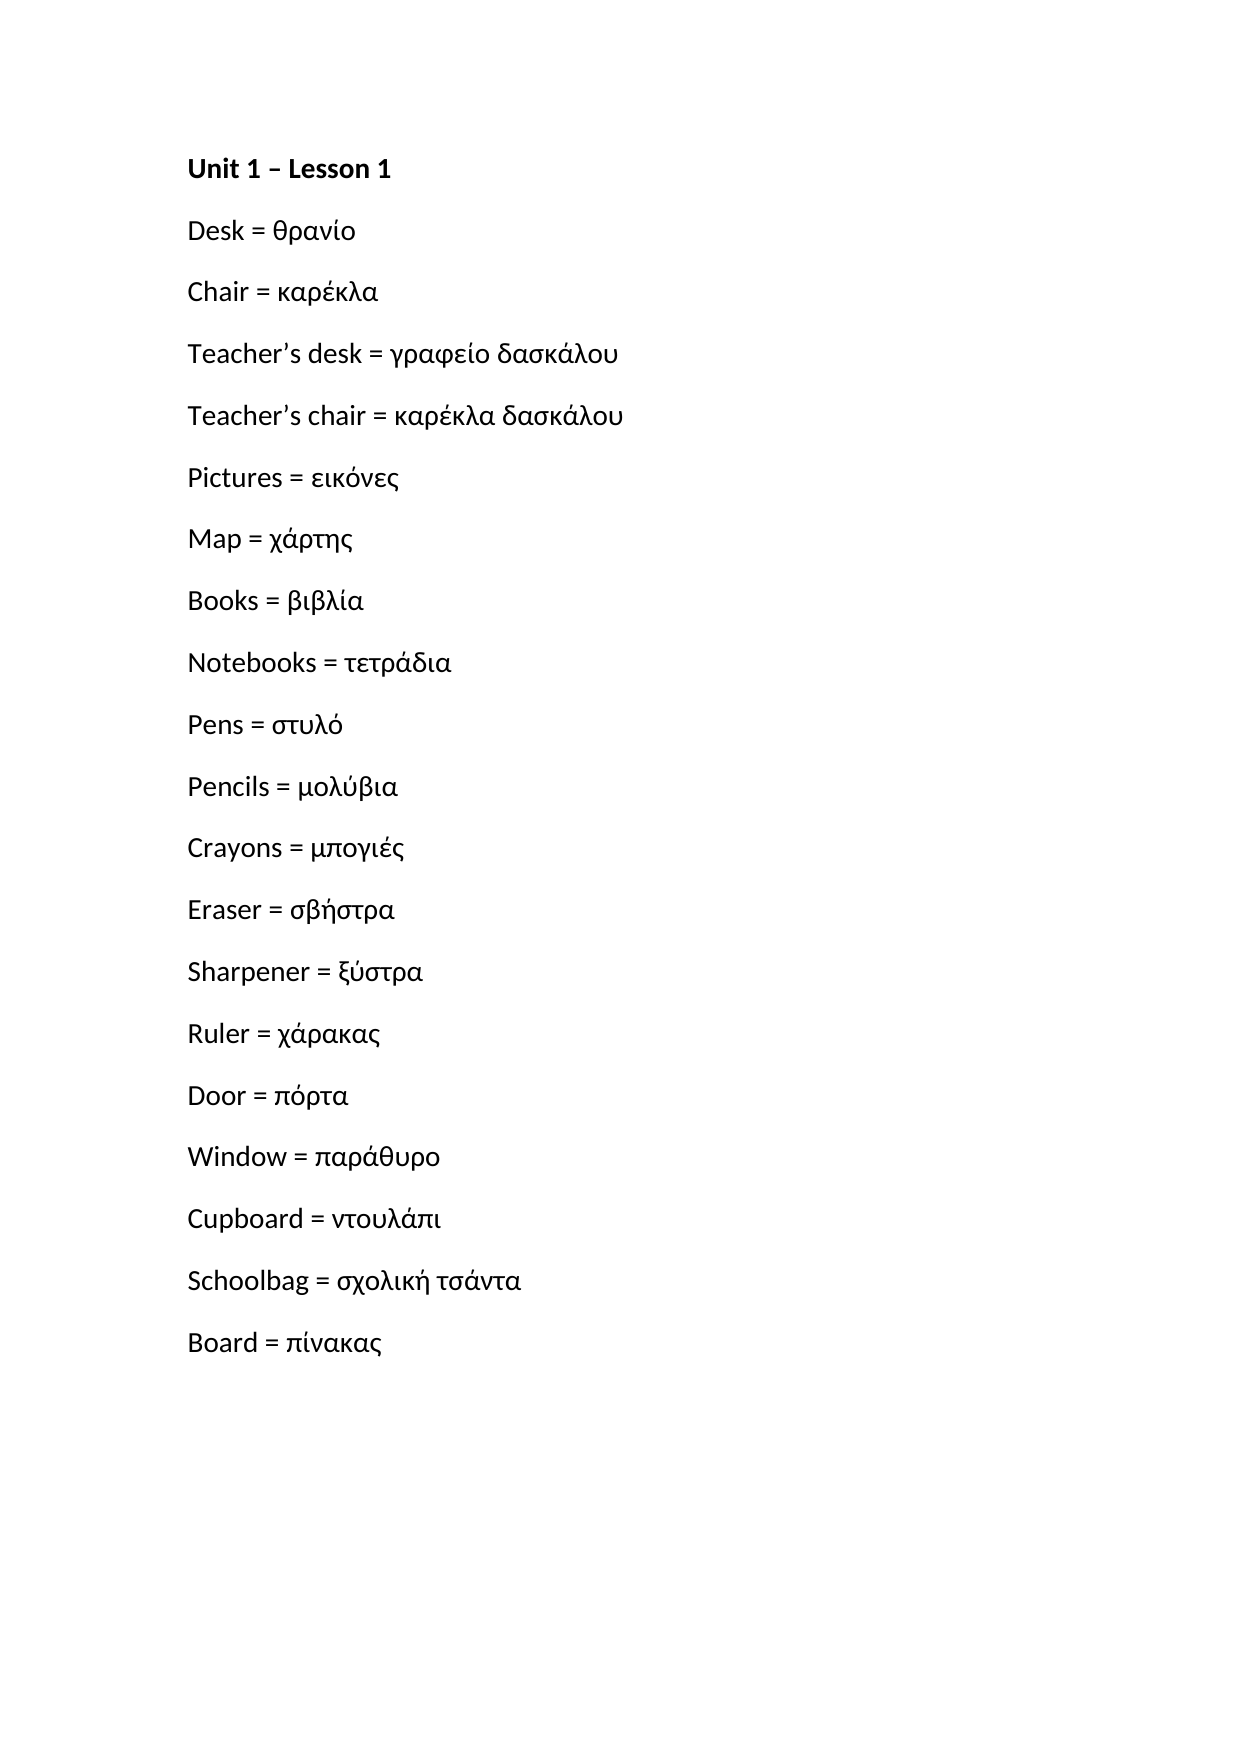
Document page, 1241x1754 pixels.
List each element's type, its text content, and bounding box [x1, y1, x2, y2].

text Books = βιβλία [187, 582, 1053, 618]
text Window = παράθυρο [187, 1138, 1053, 1174]
text Cupboard = ντουλάπι [187, 1200, 1053, 1236]
text Schoolbag = σχολική τσάντα [187, 1262, 1053, 1297]
text Pictures = εικόνες [187, 459, 1053, 494]
text Pens = στυλό [187, 706, 1053, 742]
text Door = πόρτα [187, 1077, 1053, 1112]
text Teacher’s desk = γραφείο δασκάλου [187, 335, 1053, 371]
text Ruler = χάρακας [187, 1015, 1053, 1050]
text Sharpener = ξύστρα [187, 953, 1053, 989]
text Notebooks = τετράδια [187, 644, 1053, 680]
text Eraser = σβήστρα [187, 891, 1053, 927]
text Pencils = μολύβια [187, 768, 1053, 803]
text Board = πίνακας [187, 1324, 1053, 1359]
text Teacher’s chair = καρέκλα δασκάλου [187, 397, 1053, 433]
text Unit 1 – Lesson 1 [187, 150, 1053, 186]
text Desk = θρανίο [187, 212, 1053, 247]
text Crayons = μπογιές [187, 829, 1053, 865]
text Map = χάρτης [187, 521, 1053, 556]
text Chair = καρέκλα [187, 273, 1053, 309]
